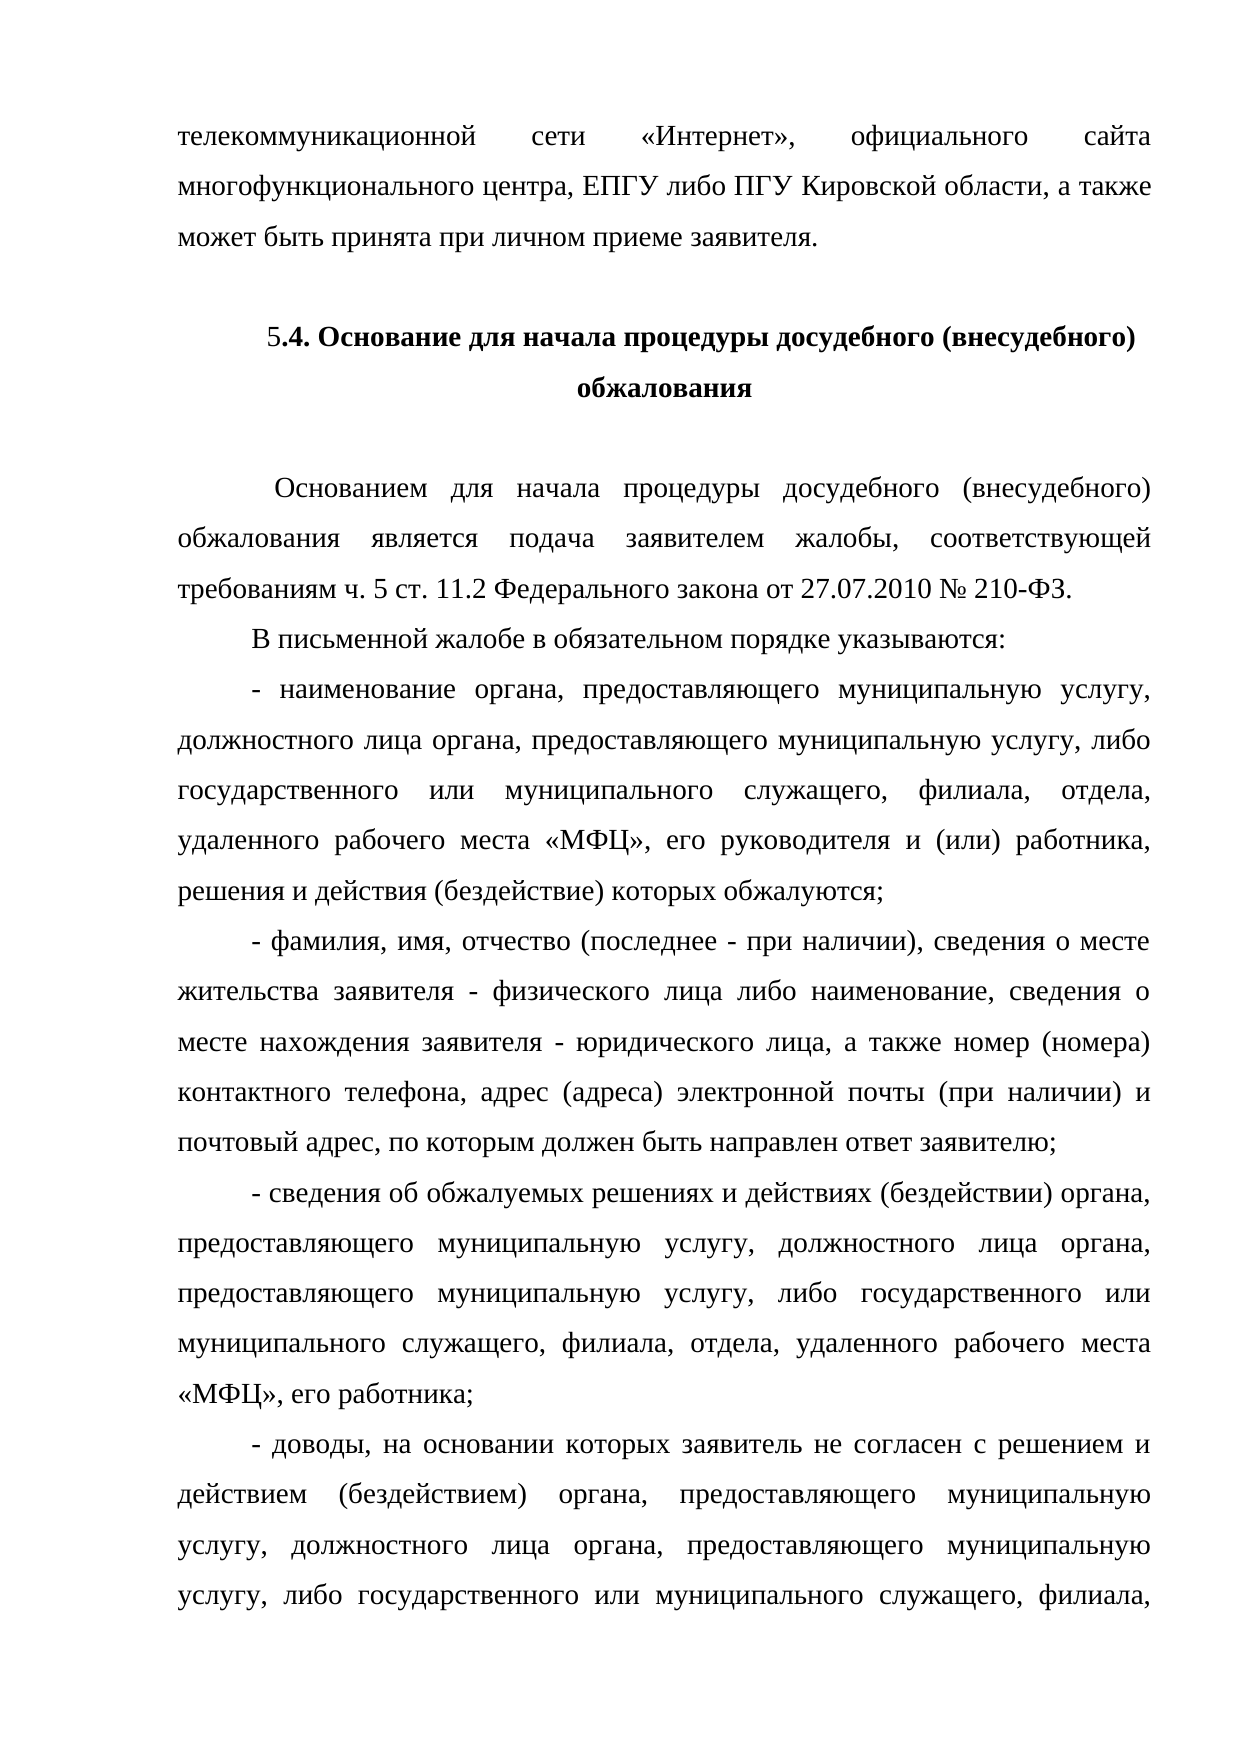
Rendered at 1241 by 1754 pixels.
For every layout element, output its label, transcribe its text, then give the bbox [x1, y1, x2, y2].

text Основанием для начала процедуры досудебного (внесудебного) обжалования является подача заявителем жалобы, соответствующей требованиям ч. 5 ст. 11.2 Федерального закона от 27.07.2010 № 210-ФЗ. [177, 470, 1152, 604]
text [177, 118, 1152, 252]
text 5.4. Основание для начала процедуры досудебного (внесудебного) обжалования [177, 319, 1152, 403]
text В письменной жалобе в обязательном порядке указываются: [177, 621, 1152, 655]
text - сведения об обжалуемых решениях и действиях (бездействии) органа, предоставляющего муниципальную услугу, должностного лица органа, предоставляющего муниципальную услугу, либо государственного или муниципального служащего, филиала, отдела, удаленного рабочего места «МФЦ», его работника; [177, 1175, 1152, 1409]
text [177, 1426, 1152, 1611]
text - фамилия, имя, отчество (последнее - при наличии), сведения о месте жительства заявителя - физического лица либо наименование, сведения о месте нахождения заявителя - юридического лица, а также номер (номера) контактного телефона, адрес (адреса) электронной почты (при наличии) и почтовый адрес, по которым должен быть направлен ответ заявителю; [177, 923, 1152, 1158]
text - наименование органа, предоставляющего муниципальную услугу, должностного лица органа, предоставляющего муниципальную услугу, либо государственного или муниципального служащего, филиала, отдела, удаленного рабочего места «МФЦ», его руководителя и (или) работника, решения и действия (бездействие) которых обжалуются; [177, 672, 1152, 906]
